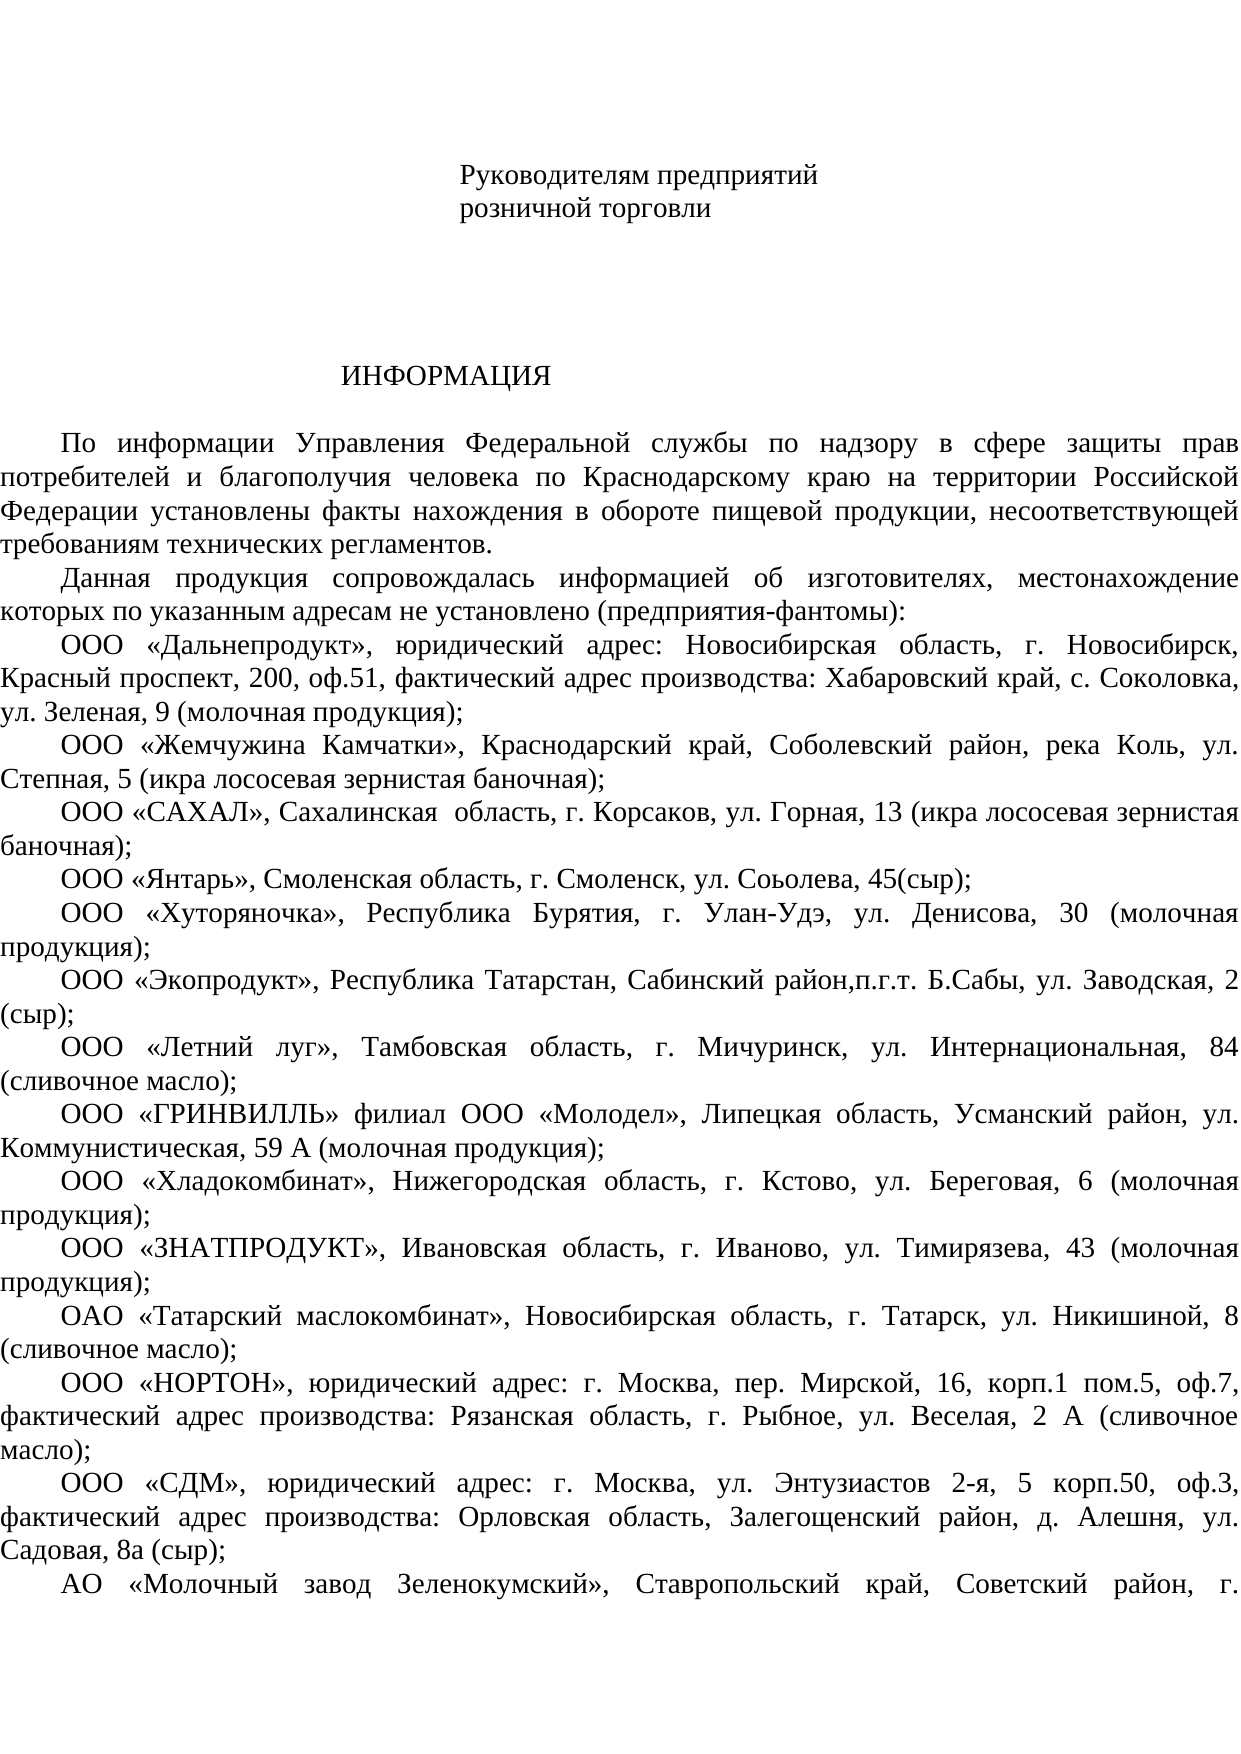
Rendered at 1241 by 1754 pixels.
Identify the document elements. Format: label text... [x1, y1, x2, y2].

text ООО «Экопродукт», Республика Татарстан, Сабинский район,п.г.т. Б.Сабы, ул. Заводская, 2 (сыр); [0, 962, 1240, 1029]
text ООО «Летний луг», Тамбовская область, г. Мичуринск, ул. Интернациональная, 84 (сливочное масло); [0, 1029, 1240, 1096]
text Руководителям предприятий [0, 157, 1240, 190]
text Данная продукция сопровождалась информацией об изготовителях, местонахождение которых по указанным адресам не установлено (предприятия-фантомы): [0, 560, 1240, 627]
text ООО «Хладокомбинат», Нижегородская область, г. Кстово, ул. Береговая, 6 (молочная продукция); [0, 1163, 1240, 1231]
text По информации Управления Федеральной службы по надзору в сфере защиты прав потребителей и благополучия человека по Краснодарскому краю на территории Российской Федерации установлены факты нахождения в обороте пищевой продукции, несоответствующей требованиям технических регламентов. [0, 426, 1240, 560]
text ИНФОРМАЦИЯ [0, 358, 1240, 392]
text ООО «САХАЛ», Сахалинская область, г. Корсаков, ул. Горная, 13 (икра лососевая зернистая баночная); [0, 794, 1240, 862]
text ОАО «Татарский маслокомбинат», Новосибирская область, г. Татарск, ул. Никишиной, 8 (сливочное масло); [0, 1298, 1240, 1365]
text ООО «Дальнепродукт», юридический адрес: Новосибирская область, г. Новосибирск, Красный проспект, 200, оф.51, фактический адрес производства: Хабаровский край, с. Соколовка, ул. Зеленая, 9 (молочная продукция); [0, 627, 1240, 727]
text ООО «Жемчужина Камчатки», Краснодарский край, Соболевский район, река Коль, ул. Степная, 5 (икра лососевая зернистая баночная); [0, 727, 1240, 794]
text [0, 1566, 1240, 1599]
text розничной торговли [0, 190, 1240, 224]
text ООО «СДМ», юридический адрес: г. Москва, ул. Энтузиастов 2-я, 5 корп.50, оф.3, фактический адрес производства: Орловская область, Залегощенский район, д. Алешня, ул. Садовая, 8а (сыр); [0, 1465, 1240, 1566]
text ООО «ГРИНВИЛЛЬ» филиал ООО «Молодел», Липецкая область, Усманский район, ул. Коммунистическая, 59 А (молочная продукция); [0, 1096, 1240, 1163]
text ООО «ЗНАТПРОДУКТ», Ивановская область, г. Иваново, ул. Тимирязева, 43 (молочная продукция); [0, 1231, 1240, 1298]
text ООО «НОРТОН», юридический адрес: г. Москва, пер. Мирской, 16, корп.1 пом.5, оф.7, фактический адрес производства: Рязанская область, г. Рыбное, ул. Веселая, 2 А (сливочное масло); [0, 1365, 1240, 1465]
text ООО «Хуторяночка», Республика Бурятия, г. Улан-Удэ, ул. Денисова, 30 (молочная продукция); [0, 895, 1240, 962]
text ООО «Янтарь», Смоленская область, г. Смоленск, ул. Соьолева, 45(сыр); [0, 862, 1240, 895]
